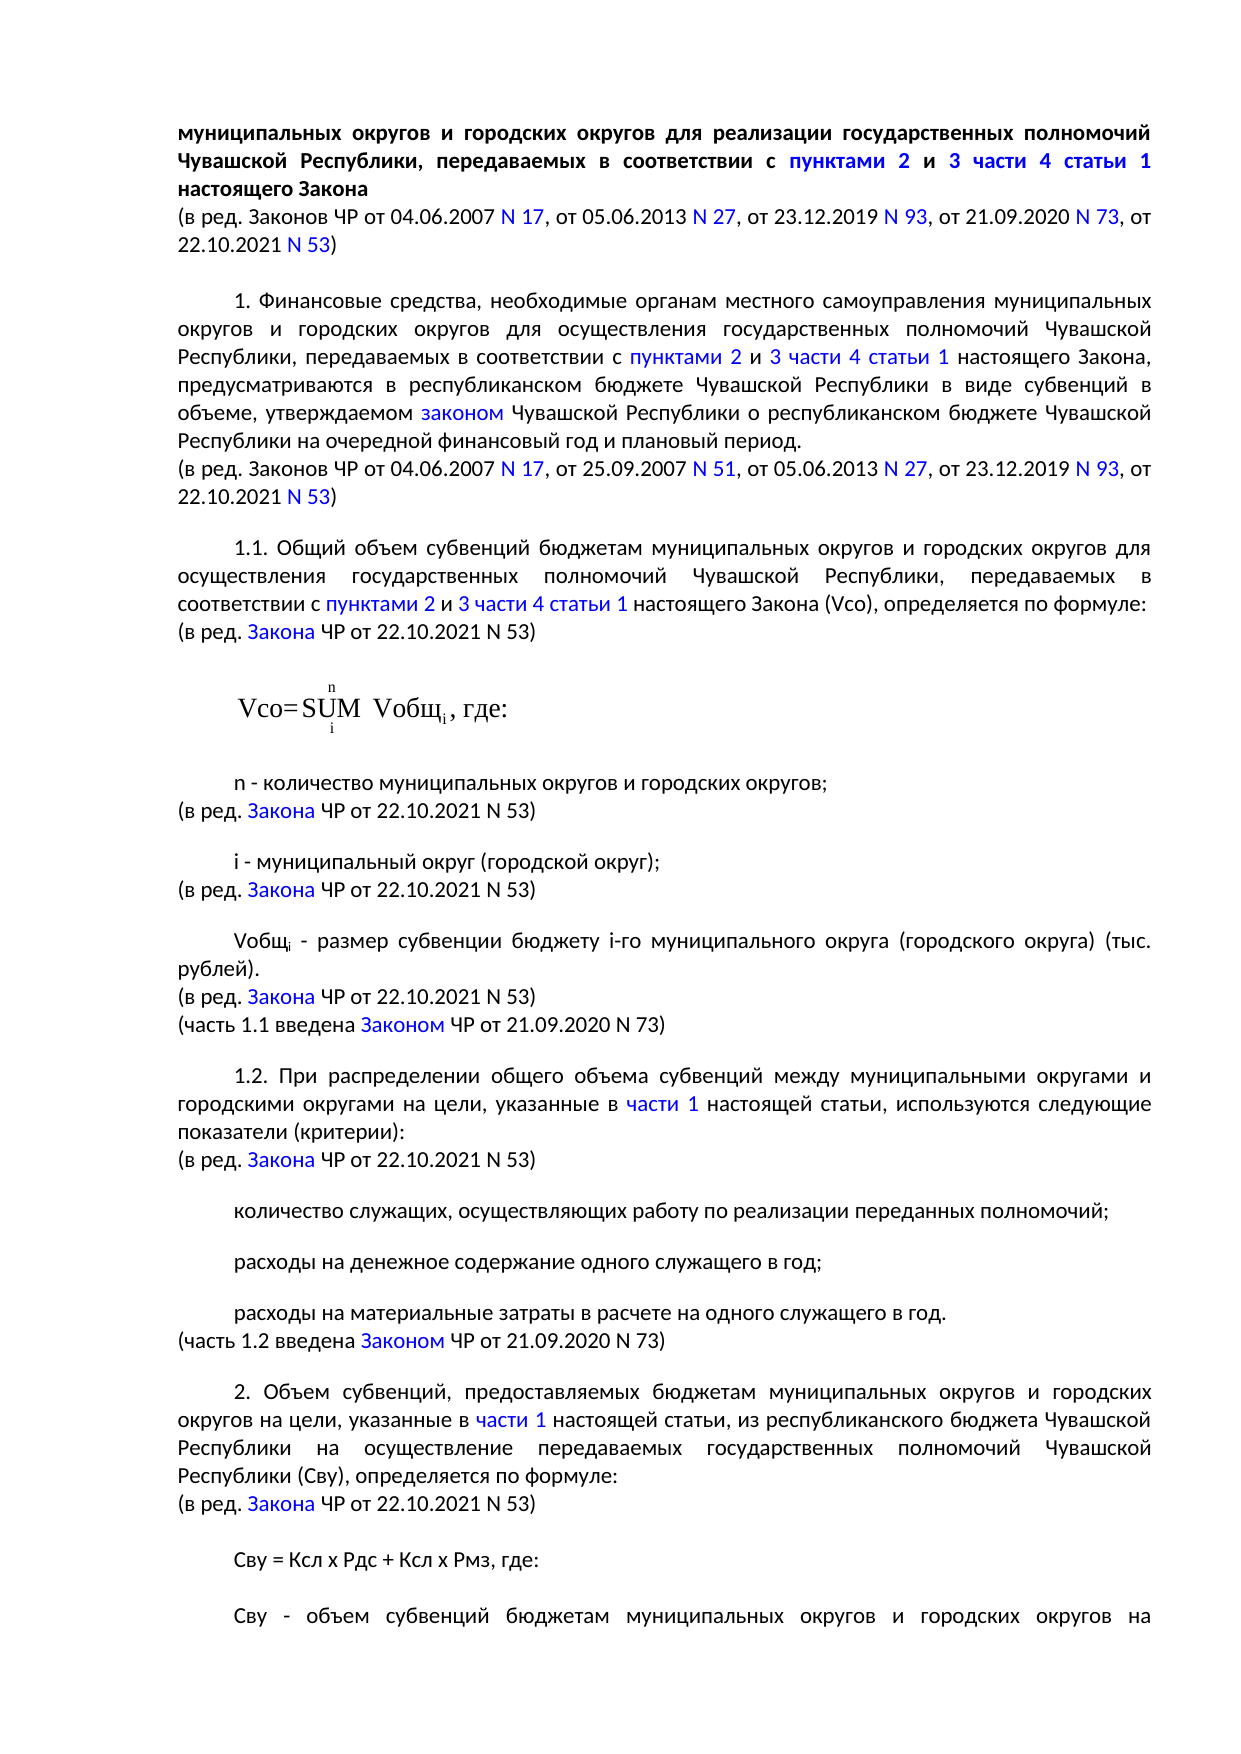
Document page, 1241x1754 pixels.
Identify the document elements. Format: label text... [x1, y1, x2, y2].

text n - количество муниципальных округов и городских округов; [177, 768, 1152, 797]
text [177, 1601, 1152, 1629]
text (в ред. Законов ЧР от 04.06.2007 N 17, от 05.06.2013 N 27, от 23.12.2019 N 93, от 21.09.2020 N 73, от 22.10.2021 N 53) [177, 202, 1152, 258]
text (часть 1.2 введена Законом ЧР от 21.09.2020 N 73) [177, 1326, 1152, 1354]
text (в ред. Закона ЧР от 22.10.2021 N 53) [177, 1489, 1152, 1517]
text (в ред. Закона ЧР от 22.10.2021 N 53) [177, 617, 1152, 645]
text 1. Финансовые средства, необходимые органам местного самоуправления муниципальных округов и городских округов для осуществления государственных полномочий Чувашской Республики, передаваемых в соответствии с пунктами 2 и 3 части 4 статьи 1 настоящего Закона, предусматриваются в республиканском бюджете Чувашской Республики в виде субвенций в объеме, утверждаемом законом Чувашской Республики о республиканском бюджете Чувашской Республики на очередной финансовый год и плановый период. [177, 286, 1152, 454]
text 2. Объем субвенций, предоставляемых бюджетам муниципальных округов и городских округов на цели, указанные в части 1 настоящей статьи, из республиканского бюджета Чувашской Республики на осуществление передаваемых государственных полномочий Чувашской Республики (Сву), определяется по формуле: [177, 1377, 1152, 1489]
text Vобщi - размер субвенции бюджету i-го муниципального округа (городского округа) (тыс. рублей). [177, 926, 1152, 982]
text 1.2. При распределении общего объема субвенций между муниципальными округами и городскими округами на цели, указанные в части 1 настоящей статьи, используются следующие показатели (критерии): [177, 1061, 1152, 1146]
text (в ред. Закона ЧР от 22.10.2021 N 53) [177, 876, 1152, 903]
text расходы на денежное содержание одного служащего в год; [177, 1247, 1152, 1275]
text (в ред. Закона ЧР от 22.10.2021 N 53) [177, 982, 1152, 1011]
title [177, 118, 1152, 202]
text количество служащих, осуществляющих работу по реализации переданных полномочий; [177, 1196, 1152, 1224]
text Сву = Ксл x Рдс + Ксл x Рмз, где: [177, 1545, 1152, 1573]
text (в ред. Закона ЧР от 22.10.2021 N 53) [177, 1146, 1152, 1173]
text (часть 1.1 введена Законом ЧР от 21.09.2020 N 73) [177, 1011, 1152, 1038]
text i - муниципальный округ (городской округ); [177, 847, 1152, 876]
text 1.1. Общий объем субвенций бюджетам муниципальных округов и городских округов для осуществления государственных полномочий Чувашской Республики, передаваемых в соответствии с пунктами 2 и 3 части 4 статьи 1 настоящего Закона (Vco), определяется по формуле: [177, 533, 1152, 617]
text (в ред. Законов ЧР от 04.06.2007 N 17, от 25.09.2007 N 51, от 05.06.2013 N 27, от 23.12.2019 N 93, от 22.10.2021 N 53) [177, 454, 1152, 510]
text (в ред. Закона ЧР от 22.10.2021 N 53) [177, 797, 1152, 824]
text расходы на материальные затраты в расчете на одного служащего в год. [177, 1298, 1152, 1326]
